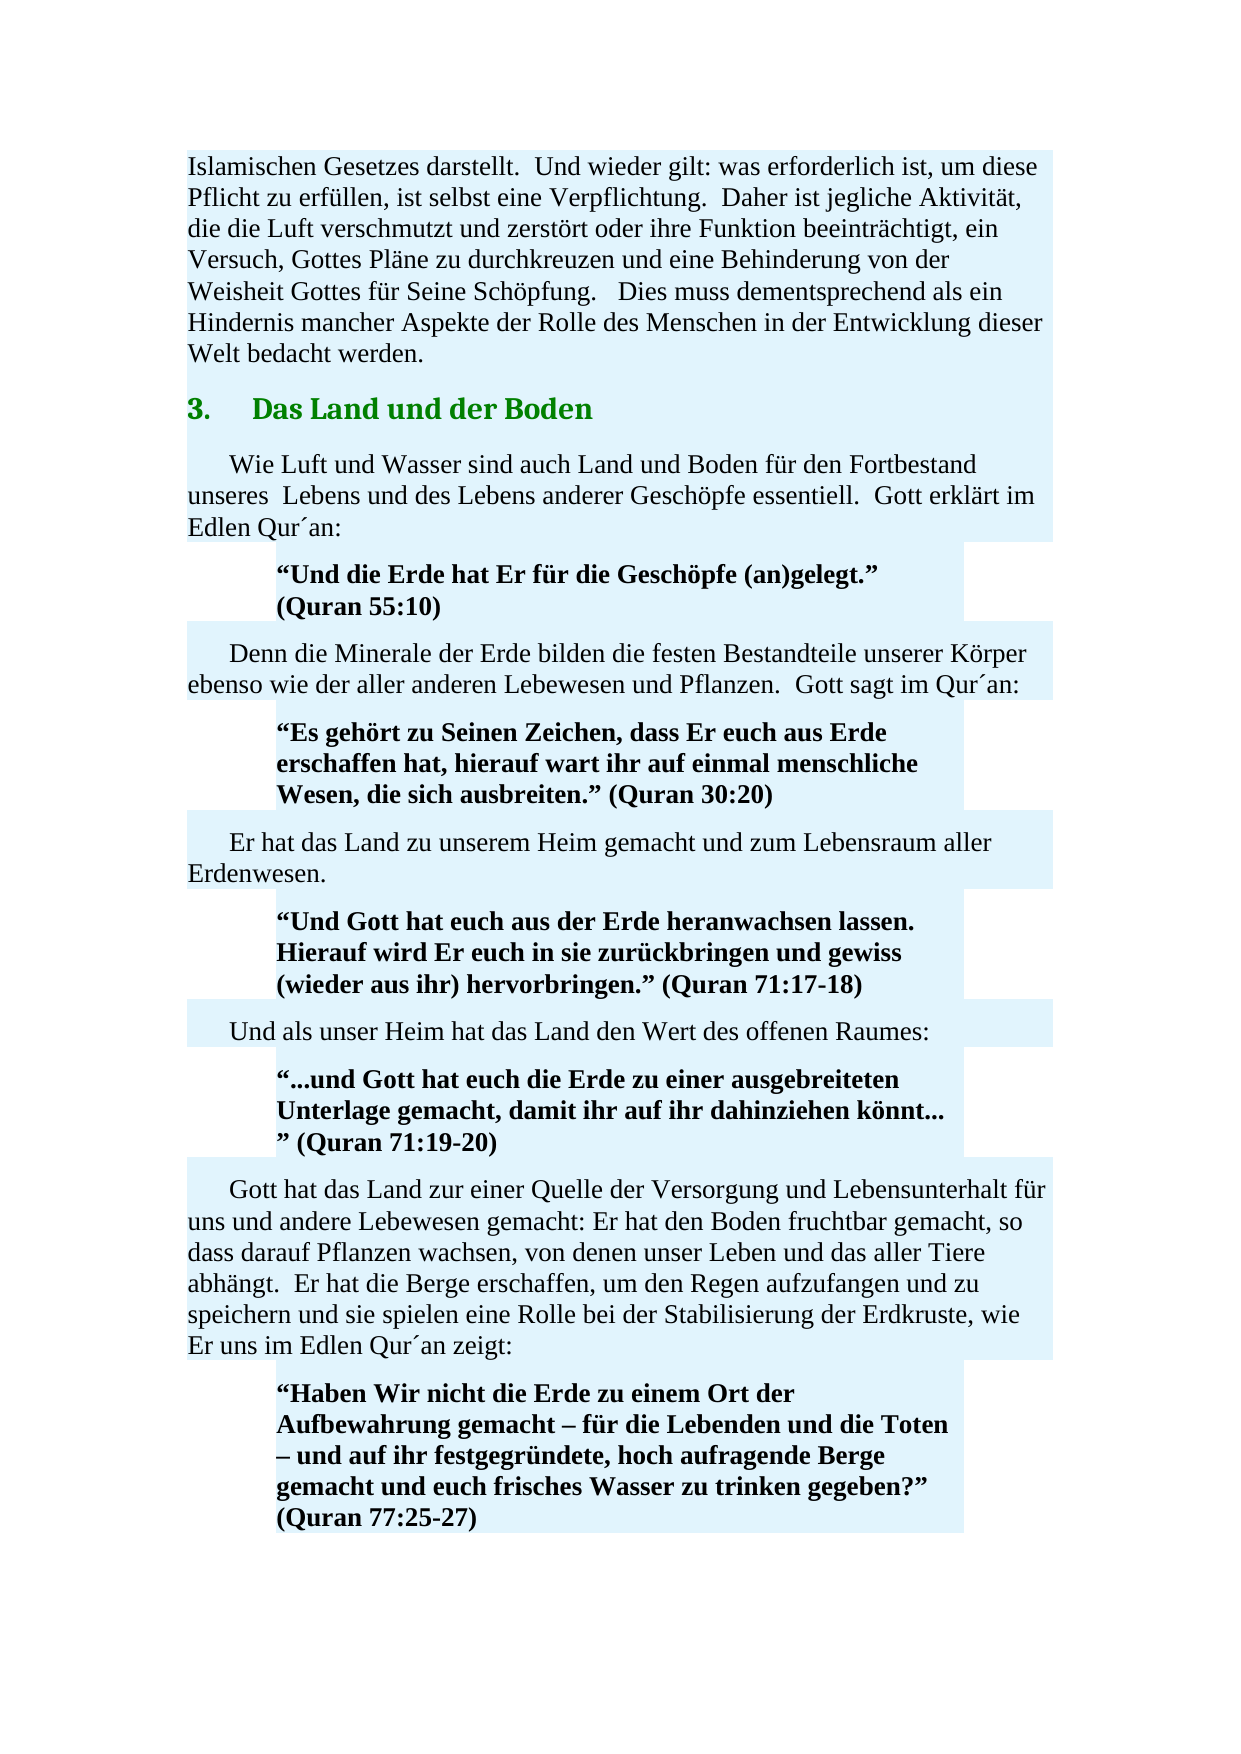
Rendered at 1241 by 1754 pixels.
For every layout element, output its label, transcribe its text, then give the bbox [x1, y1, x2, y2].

text Denn die Minerale der Erde bilden die festen Bestandteile unserer Körper ebenso wie der aller anderen Lebewesen und Pflanzen. Gott sagt im Qur´an: [187, 637, 1053, 700]
text Wie Luft und Wasser sind auch Land und Boden für den Fortbestand unseres Lebens und des Lebens anderer Geschöpfe essentiell. Gott erklärt im Edlen Qur´an: [187, 448, 1053, 542]
text Er hat das Land zu unserem Heim gemacht und zum Lebensraum aller Erdenwesen. [187, 826, 1053, 889]
text “...und Gott hat euch die Erde zu einer ausgebreiteten Unterlage gemacht, damit ihr auf ihr dahinziehen könnt... ” (Quran 71:19-20) [276, 1063, 964, 1157]
text “Haben Wir nicht die Erde zu einem Ort der Aufbewahrung gemacht – für die Lebenden und die Toten – und auf ihr festgegründete, hoch aufragende Berge gemacht und euch frisches Wasser zu trinken gegeben?” (Quran 77:25-27) [276, 1377, 964, 1533]
text Gott hat das Land zur einer Quelle der Versorgung und Lebensunterhalt für uns und andere Lebewesen gemacht: Er hat den Boden fruchtbar gemacht, so dass darauf Pflanzen wachsen, von denen unser Leben und das aller Tiere abhängt. Er hat die Berge erschaffen, um den Regen aufzufangen und zu speichern und sie spielen eine Rolle bei der Stabilisierung der Erdkruste, wie Er uns im Edlen Qur´an zeigt: [187, 1173, 1053, 1360]
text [187, 150, 1053, 368]
text “Und Gott hat euch aus der Erde heranwachsen lassen. Hierauf wird Er euch in sie zurückbringen und gewiss (wieder aus ihr) hervorbringen.” (Quran 71:17-18) [276, 905, 964, 999]
text “Es gehört zu Seinen Zeichen, dass Er euch aus Erde erschaffen hat, hierauf wart ihr auf einmal menschliche Wesen, die sich ausbreiten.” (Quran 30:20) [276, 716, 964, 810]
text Und als unser Heim hat das Land den Wert des offenen Raumes: [187, 1016, 1053, 1047]
subtitle 3. Das Land und der Boden [187, 391, 1053, 427]
text “Und die Erde hat Er für die Geschöpfe (an)gelegt.” (Quran 55:10) [276, 558, 964, 621]
